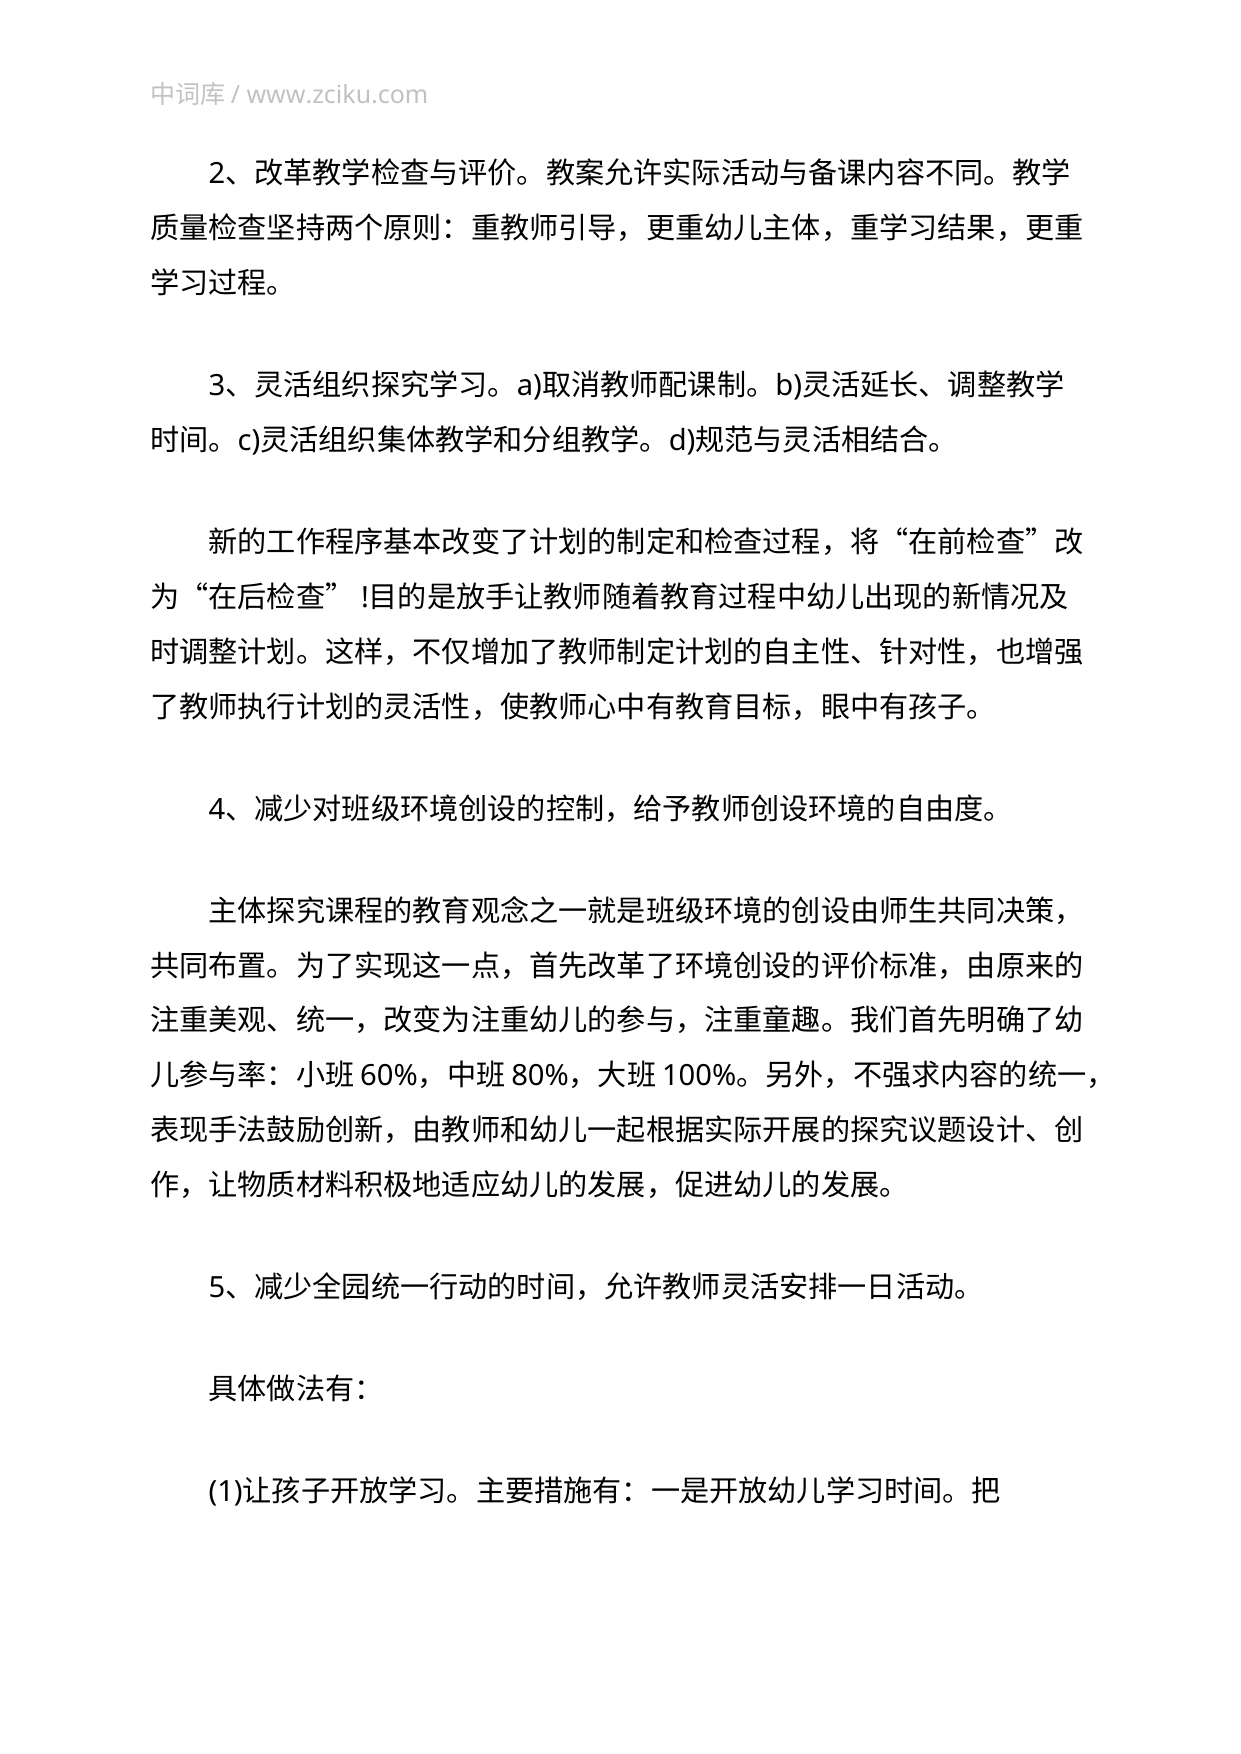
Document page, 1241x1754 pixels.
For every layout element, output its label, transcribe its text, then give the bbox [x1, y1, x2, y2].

text 4、减少对班级环境创设的控制，给予教师创设环境的自由度。 [150, 785, 1090, 828]
text 2、改革教学检查与评价。教案允许实际活动与备课内容不同。教学质量检查坚持两个原则：重教师引导，更重幼儿主体，重学习结果，更重学习过程。 [150, 150, 1090, 302]
text 主体探究课程的教育观念之一就是班级环境的创设由师生共同决策，共同布置。为了实现这一点，首先改革了环境创设的评价标准，由原来的注重美观、统一，改变为注重幼儿的参与，注重童趣。我们首先明确了幼儿参与率：小班60%，中班80%，大班100%。另外，不强求内容的统一，表现手法鼓励创新，由教师和幼儿一起根据实际开展的探究议题设计、创作，让物质材料积极地适应幼儿的发展，促进幼儿的发展。 [150, 887, 1090, 1204]
text (1)让孩子开放学习。主要措施有：一是开放幼儿学习时间。把 [150, 1467, 1090, 1510]
text 具体做法有： [150, 1366, 1090, 1408]
text 3、灵活组织探究学习。a)取消教师配课制。b)灵活延长、调整教学时间。c)灵活组织集体教学和分组教学。d)规范与灵活相结合。 [150, 362, 1090, 459]
text 新的工作程序基本改变了计划的制定和检查过程，将“在前检查”改为“在后检查” !目的是放手让教师随着教育过程中幼儿出现的新情况及时调整计划。这样，不仅增加了教师制定计划的自主性、针对性，也增强了教师执行计划的灵活性，使教师心中有教育目标，眼中有孩子。 [150, 519, 1090, 726]
text 5、减少全园统一行动的时间，允许教师灵活安排一日活动。 [150, 1263, 1090, 1306]
